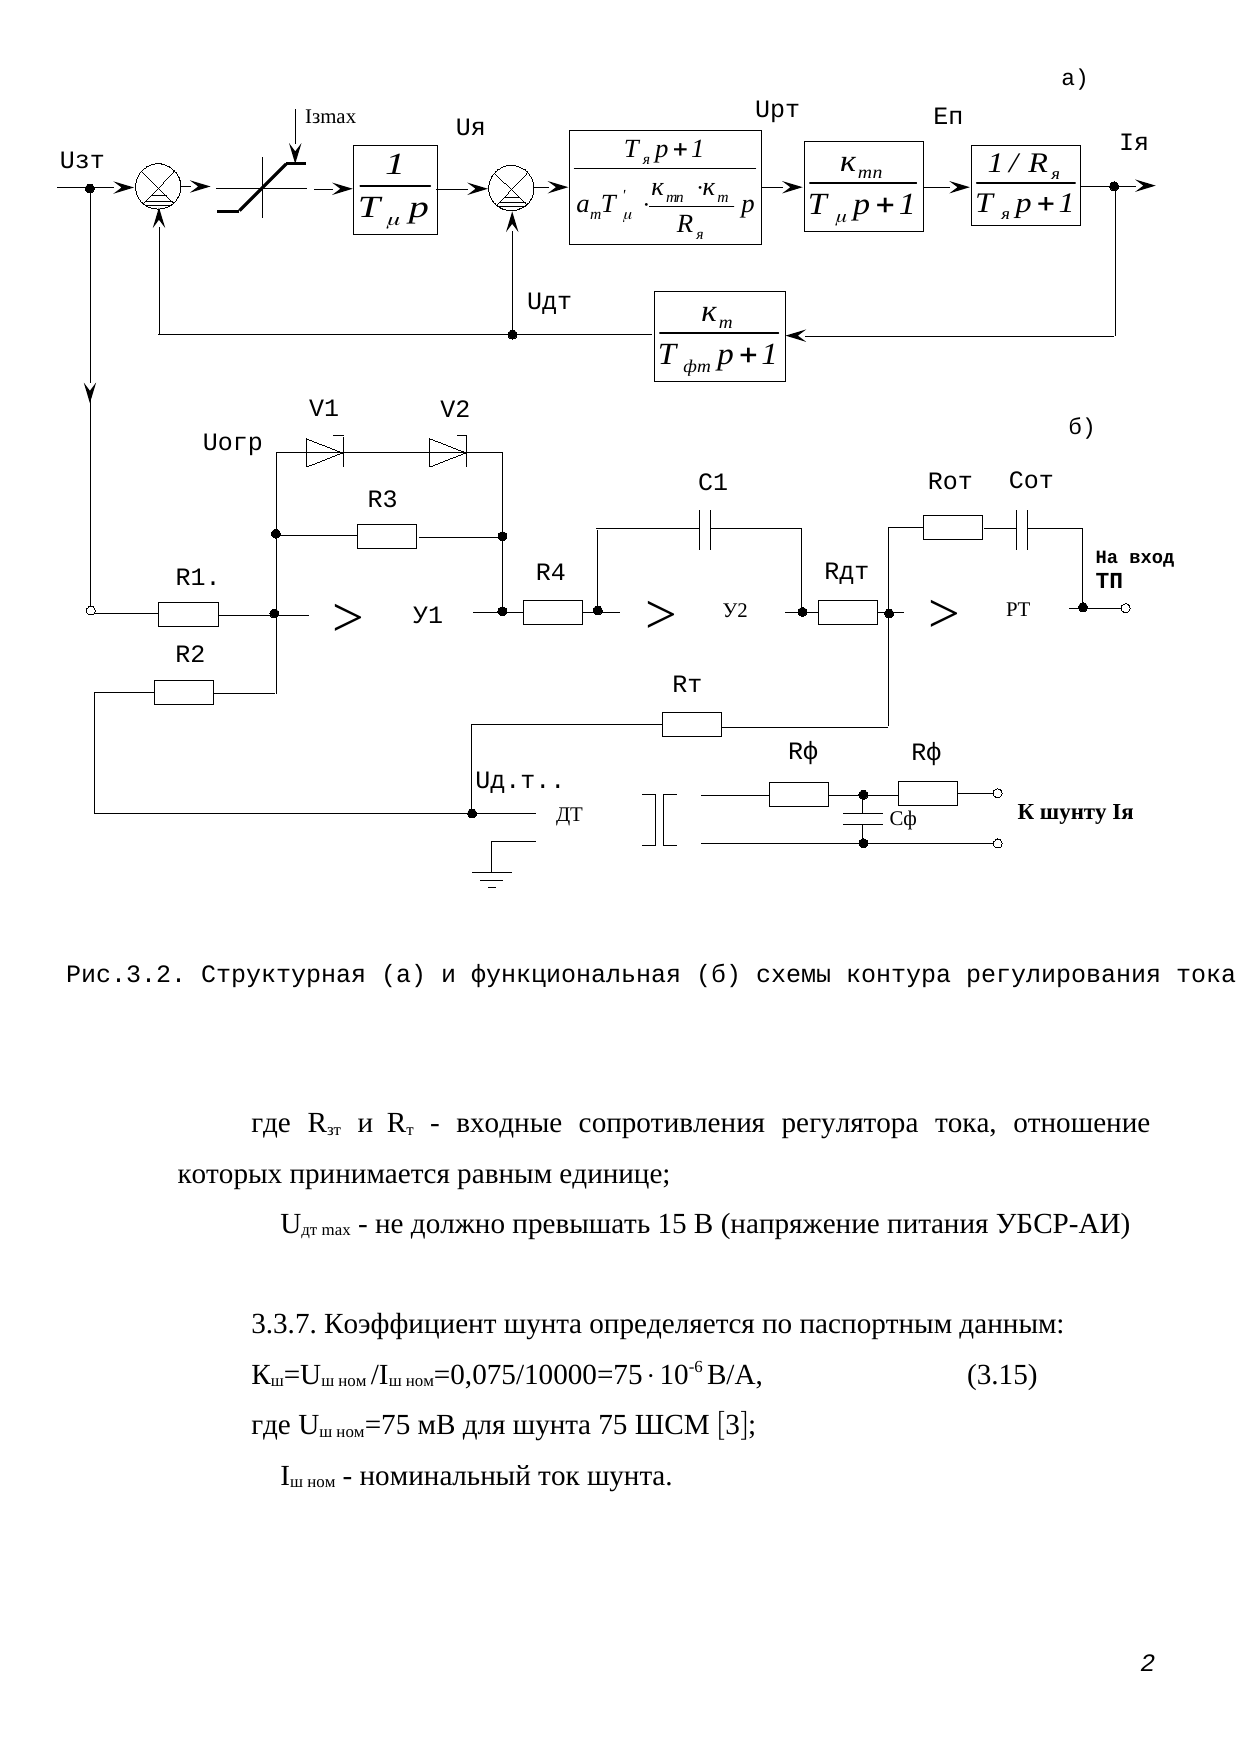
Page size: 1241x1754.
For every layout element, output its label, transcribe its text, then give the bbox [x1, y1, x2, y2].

text 3.3.7. Коэффициент шунта определяется по паспортным данным: [177, 1307, 1152, 1340]
text Кш=Uш ном /Iш ном=0,075/10000=7510-6 В/А, (3.15) [177, 1357, 1152, 1391]
text где Uш ном=75 мВ для шунта 75 ШСМ 3; [177, 1407, 1152, 1441]
text Iш ном - номинальный ток шунта. [177, 1458, 1152, 1491]
text где Rзт и Rт - входные сопротивления регулятора тока, отношение которых принимается равным единице; [177, 1105, 1152, 1189]
text Uдт max - не должно превышать 15 В (напряжение питания УБСР-АИ) [177, 1206, 1152, 1239]
